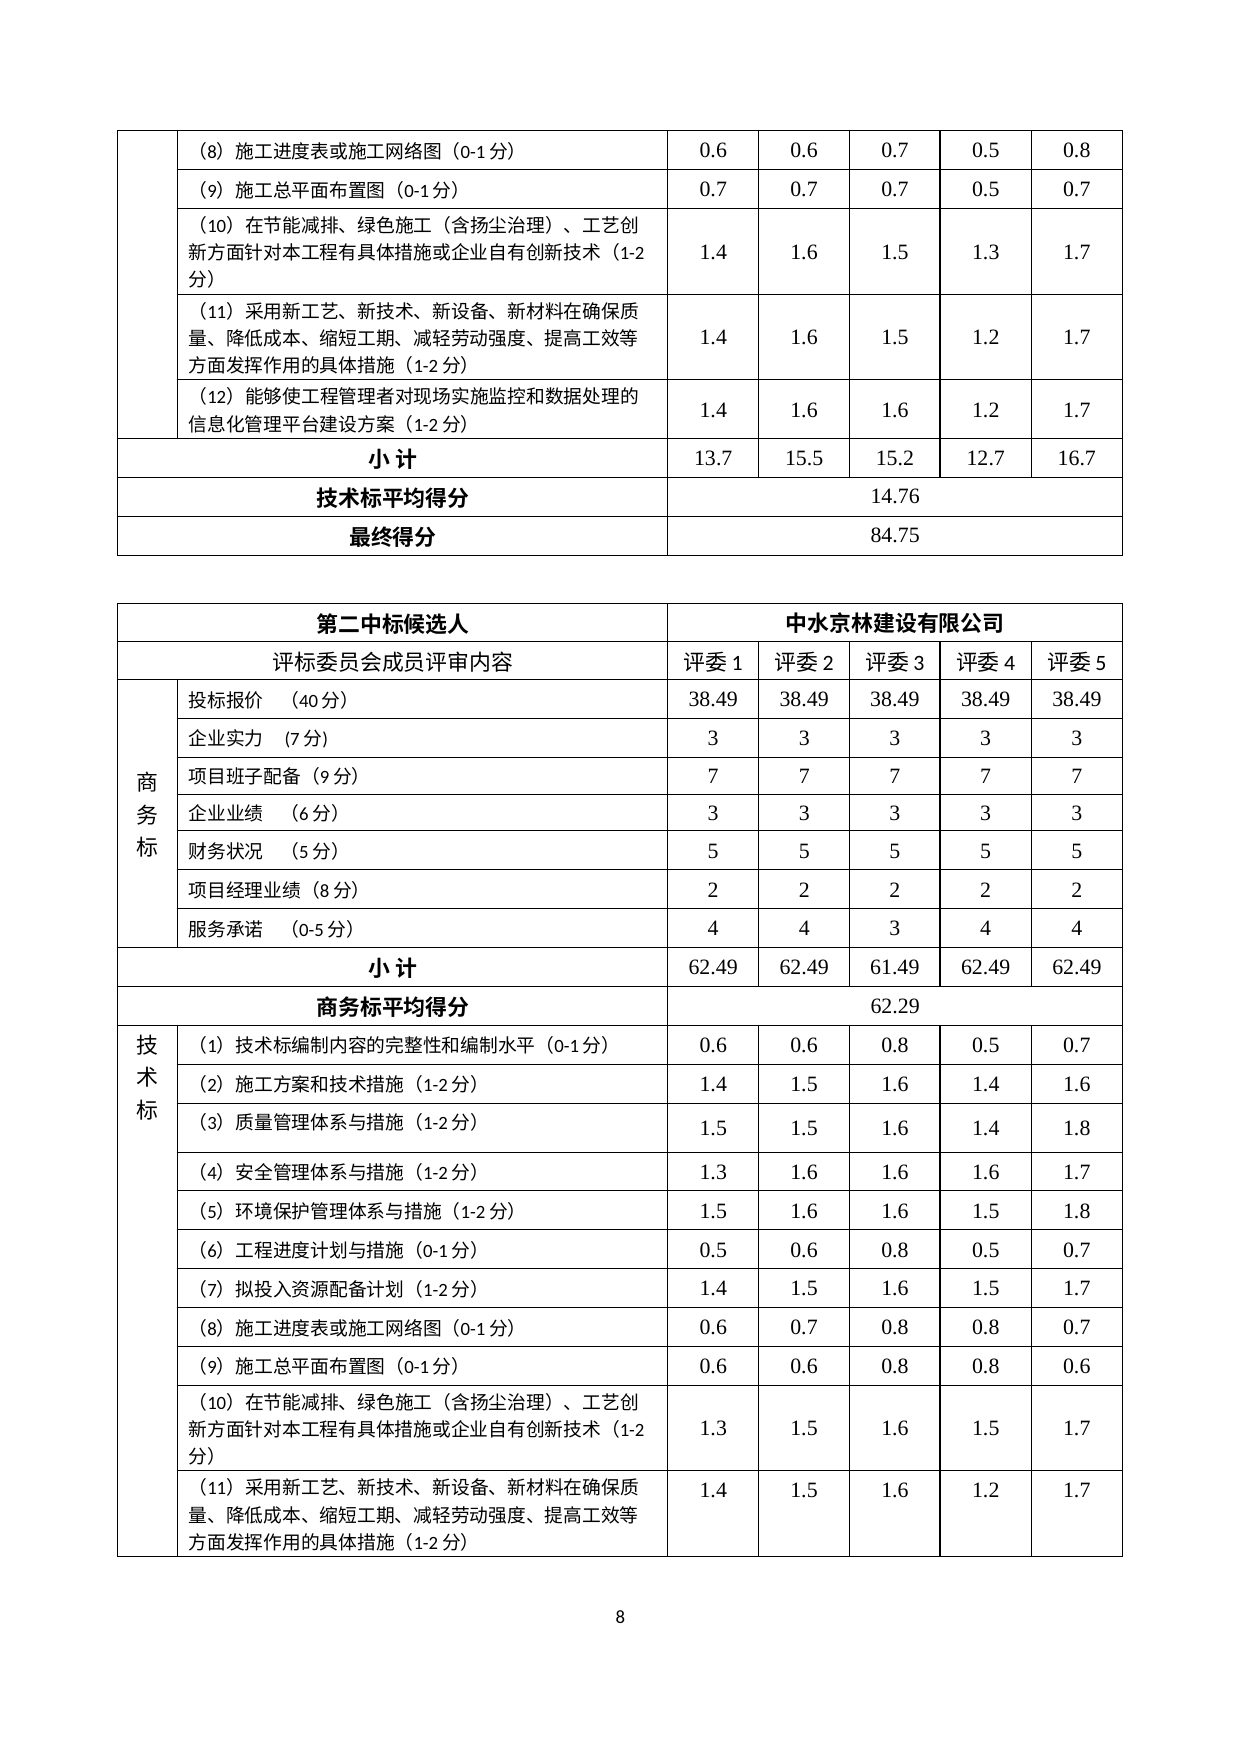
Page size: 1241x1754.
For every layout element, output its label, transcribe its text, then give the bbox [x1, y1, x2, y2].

table_cell （9）施工总平面布置图（0-1分） [178, 170, 667, 208]
table_cell 1.5 [668, 1191, 758, 1229]
table_cell （6）工程进度计划与措施（0-1分） [178, 1230, 667, 1268]
table_cell （2）施工方案和技术措施（1-2分） [178, 1065, 667, 1102]
table_cell 15.2 [850, 439, 939, 477]
table_cell 1.7 [1032, 1153, 1122, 1190]
table_cell 商 务 标 [118, 680, 177, 947]
table_cell 评委2 [759, 642, 849, 679]
table_cell 62.49 [759, 948, 849, 986]
table_cell 0.6 [668, 1026, 758, 1063]
table_cell 14.76 [668, 478, 1122, 516]
table_cell 1.7 [1032, 295, 1122, 379]
table_cell 1.5 [941, 1191, 1031, 1229]
table_cell 项目经理业绩（8分） [178, 870, 667, 908]
table_cell 1.7 [1032, 1471, 1122, 1556]
table_cell 1.6 [759, 1191, 849, 1229]
table_cell 0.7 [668, 170, 758, 208]
table_cell 4 [759, 909, 849, 947]
table_cell 1.6 [850, 380, 939, 438]
table_cell （9）施工总平面布置图（0-1分） [178, 1347, 667, 1385]
table_cell 1.5 [759, 1065, 849, 1102]
table_cell 1.6 [850, 1104, 939, 1152]
table_cell （1）技术标编制内容的完整性和编制水平（0-1分） [178, 1026, 667, 1063]
table_cell 1.4 [941, 1065, 1031, 1102]
table_cell 0.6 [668, 1347, 758, 1385]
table_cell 62.29 [668, 987, 1122, 1025]
table_cell 38.49 [759, 680, 849, 718]
table_cell 5 [1032, 831, 1122, 869]
table_cell 3 [941, 719, 1031, 757]
table_cell 1.6 [850, 1471, 939, 1556]
table_cell 62.49 [941, 948, 1031, 986]
table_cell 1.7 [1032, 209, 1122, 294]
table_cell 1.6 [759, 380, 849, 438]
table_cell 3 [759, 719, 849, 757]
table_cell 评委4 [941, 642, 1031, 679]
table_cell 1.4 [941, 1104, 1031, 1152]
table_cell 3 [850, 719, 939, 757]
table_cell 38.49 [941, 680, 1031, 718]
table_cell 1.2 [941, 1471, 1031, 1556]
table_cell 1.5 [759, 1386, 849, 1470]
table_cell 84.75 [668, 517, 1122, 554]
table_cell 2 [941, 870, 1031, 908]
table_cell 5 [941, 831, 1031, 869]
table_cell 38.49 [668, 680, 758, 718]
table_cell 0.7 [1032, 170, 1122, 208]
table_cell 5 [850, 831, 939, 869]
table_cell 3 [850, 795, 939, 830]
table_cell 1.6 [759, 1153, 849, 1190]
table_header 中水京林建设有限公司 [668, 604, 1122, 641]
table_cell 0.8 [850, 1347, 939, 1385]
table_cell 1.8 [1032, 1104, 1122, 1152]
table_cell 7 [668, 758, 758, 793]
table_cell （8）施工进度表或施工网络图（0-1分） [178, 131, 667, 169]
table_cell 2 [759, 870, 849, 908]
table_cell 3 [850, 909, 939, 947]
table_cell 1.6 [941, 1153, 1031, 1190]
table_cell 62.49 [1032, 948, 1122, 986]
table_cell 13.7 [668, 439, 758, 477]
table_cell 1.5 [941, 1386, 1031, 1470]
table_cell 1.8 [1032, 1191, 1122, 1229]
table_cell （8）施工进度表或施工网络图（0-1分） [178, 1308, 667, 1346]
table_cell 62.49 [668, 948, 758, 986]
table_cell 1.4 [668, 380, 758, 438]
table_cell 项目班子配备（9分） [178, 758, 667, 793]
table_cell 1.4 [668, 1269, 758, 1307]
table_cell 企业业绩 （6分） [178, 795, 667, 830]
table_cell 0.5 [941, 170, 1031, 208]
table_cell 4 [941, 909, 1031, 947]
table_cell 技术标平均得分 [118, 478, 667, 516]
table_cell 商务标平均得分 [118, 987, 667, 1025]
table_cell 1.5 [850, 209, 939, 294]
table_cell 评委1 [668, 642, 758, 679]
table_cell 评委5 [1032, 642, 1122, 679]
table_cell 小 计 [118, 948, 667, 986]
table_cell 5 [668, 831, 758, 869]
table_cell 1.7 [1032, 380, 1122, 438]
table_cell 1.4 [668, 1065, 758, 1102]
table_cell 1.6 [850, 1065, 939, 1102]
table_cell （4）安全管理体系与措施（1-2分） [178, 1153, 667, 1190]
table_cell 61.49 [850, 948, 939, 986]
table_cell 0.6 [759, 1347, 849, 1385]
table_cell 0.6 [759, 1026, 849, 1063]
table_cell 1.5 [759, 1269, 849, 1307]
table_cell 1.4 [668, 295, 758, 379]
table_cell 4 [668, 909, 758, 947]
table_cell （11）采用新工艺、新技术、新设备、新材料在确保质量、降低成本、缩短工期、减轻劳动强度、提高工效等方面发挥作用的具体措施（1-2分） [178, 1471, 667, 1556]
table_cell 最终得分 [118, 517, 667, 554]
table_cell 1.5 [759, 1471, 849, 1556]
table_cell 1.6 [850, 1191, 939, 1229]
table_cell 1.6 [1032, 1065, 1122, 1102]
table_cell 1.6 [759, 295, 849, 379]
table_cell 技 术 标 [118, 1026, 177, 1556]
table_cell 1.4 [668, 1471, 758, 1556]
table_cell 2 [850, 870, 939, 908]
table_cell 1.5 [941, 1269, 1031, 1307]
table_cell 1.4 [668, 209, 758, 294]
table_cell 2 [1032, 870, 1122, 908]
table_cell 0.7 [759, 170, 849, 208]
table_cell 0.8 [850, 1308, 939, 1346]
table_cell 1.5 [850, 295, 939, 379]
table_cell （11）采用新工艺、新技术、新设备、新材料在确保质量、降低成本、缩短工期、减轻劳动强度、提高工效等方面发挥作用的具体措施（1-2分） [178, 295, 667, 379]
table_cell 0.8 [941, 1308, 1031, 1346]
table_cell 1.3 [668, 1153, 758, 1190]
table_cell 12.7 [941, 439, 1031, 477]
table_cell 38.49 [850, 680, 939, 718]
table_cell 5 [759, 831, 849, 869]
table_cell 1.5 [759, 1104, 849, 1152]
table_cell （12）能够使工程管理者对现场实施监控和数据处理的信息化管理平台建设方案（1-2分） [178, 380, 667, 438]
table_cell （7）拟投入资源配备计划（1-2分） [178, 1269, 667, 1307]
table_cell 1.2 [941, 380, 1031, 438]
table_cell 7 [850, 758, 939, 793]
table_cell 0.7 [1032, 1230, 1122, 1268]
table_cell 1.6 [850, 1386, 939, 1470]
table_cell （3）质量管理体系与措施（1-2分） [178, 1104, 667, 1152]
table_cell 1.3 [941, 209, 1031, 294]
table_cell 0.8 [941, 1347, 1031, 1385]
table_cell 0.5 [668, 1230, 758, 1268]
table_cell 1.7 [1032, 1269, 1122, 1307]
table_cell 3 [1032, 795, 1122, 830]
table_cell 16.7 [1032, 439, 1122, 477]
table_cell （5）环境保护管理体系与措施（1-2分） [178, 1191, 667, 1229]
table_cell 评标委员会成员评审内容 [118, 642, 667, 679]
table_cell 3 [668, 795, 758, 830]
table_cell 0.6 [1032, 1347, 1122, 1385]
table_cell 0.5 [941, 1230, 1031, 1268]
table_cell （10）在节能减排、绿色施工（含扬尘治理）、工艺创新方面针对本工程有具体措施或企业自有创新技术（1-2分） [178, 1386, 667, 1470]
table_cell 1.6 [850, 1153, 939, 1190]
table_cell 0.7 [759, 1308, 849, 1346]
table_cell 1.6 [759, 209, 849, 294]
table_cell 38.49 [1032, 680, 1122, 718]
table_cell 0.6 [759, 131, 849, 169]
table_cell 15.5 [759, 439, 849, 477]
table_cell 3 [1032, 719, 1122, 757]
table_cell 1.2 [941, 295, 1031, 379]
table_cell 0.7 [1032, 1308, 1122, 1346]
table_cell 0.5 [941, 131, 1031, 169]
table_cell 服务承诺 （0-5分） [178, 909, 667, 947]
table_cell 3 [941, 795, 1031, 830]
table_cell 0.7 [1032, 1026, 1122, 1063]
table_cell 3 [668, 719, 758, 757]
table_cell 4 [1032, 909, 1122, 947]
table_header 第二中标候选人 [118, 604, 667, 641]
table_cell 财务状况 （5分） [178, 831, 667, 869]
table_cell 0.8 [1032, 131, 1122, 169]
table_cell 1.5 [668, 1104, 758, 1152]
table_cell 0.6 [668, 1308, 758, 1346]
table_cell 7 [759, 758, 849, 793]
table_cell 0.6 [759, 1230, 849, 1268]
table_cell 0.6 [668, 131, 758, 169]
table_cell 企业实力 (7分) [178, 719, 667, 757]
table_cell 3 [759, 795, 849, 830]
table_cell 1.6 [850, 1269, 939, 1307]
table_cell 小 计 [118, 439, 667, 477]
table_cell 评委3 [850, 642, 939, 679]
table_cell 7 [1032, 758, 1122, 793]
table_cell 0.5 [941, 1026, 1031, 1063]
table_cell 0.7 [850, 170, 939, 208]
table_cell 1.3 [668, 1386, 758, 1470]
table_cell 0.7 [850, 131, 939, 169]
table_cell 投标报价 （40分） [178, 680, 667, 718]
table_cell 1.7 [1032, 1386, 1122, 1470]
table_cell 0.8 [850, 1026, 939, 1063]
table_cell 7 [941, 758, 1031, 793]
table_cell 0.8 [850, 1230, 939, 1268]
table_cell 2 [668, 870, 758, 908]
table_cell （10）在节能减排、绿色施工（含扬尘治理）、工艺创新方面针对本工程有具体措施或企业自有创新技术（1-2分） [178, 209, 667, 294]
